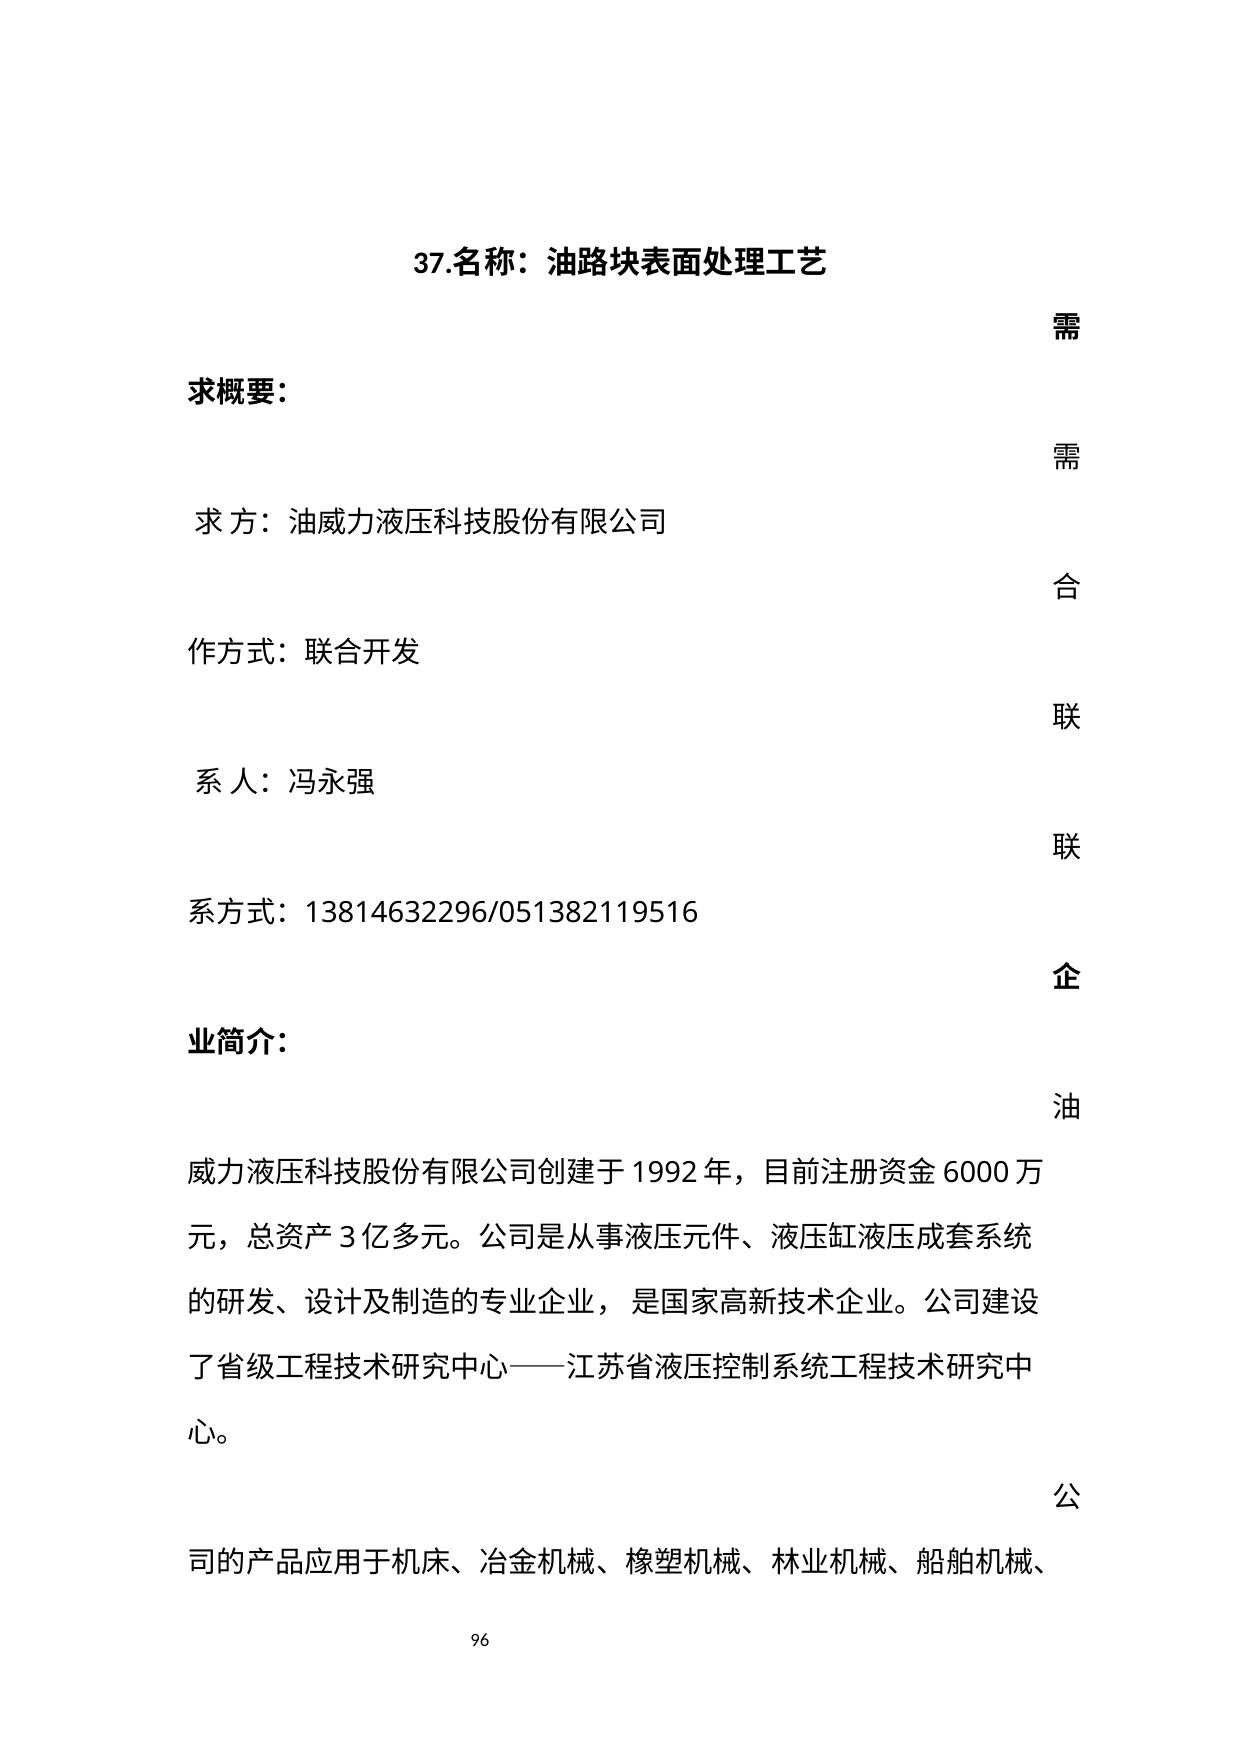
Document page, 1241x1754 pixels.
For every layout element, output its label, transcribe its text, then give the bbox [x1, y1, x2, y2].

text 联系方式：13814632296/051382119516 [187, 812, 1053, 942]
text 油威力液压科技股份有限公司创建于1992年，目前注册资金6000万元，总资产3亿多元。公司是从事液压元件、液压缸液压成套系统的研发、设计及制造的专业企业， 是国家高新技术企业。公司建设了省级工程技术研究中心——江苏省液压控制系统工程技术研究中心。 [187, 1072, 1053, 1462]
text 合作方式：联合开发 [187, 552, 1053, 682]
subtitle 37.名称：油路块表面处理工艺 [187, 227, 1053, 292]
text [187, 1462, 1053, 1592]
text 需 求 方：油威力液压科技股份有限公司 [187, 422, 1053, 552]
text 联 系 人：冯永强 [187, 682, 1053, 812]
text 需求概要： [187, 292, 1053, 422]
text 企业简介： [187, 942, 1053, 1072]
